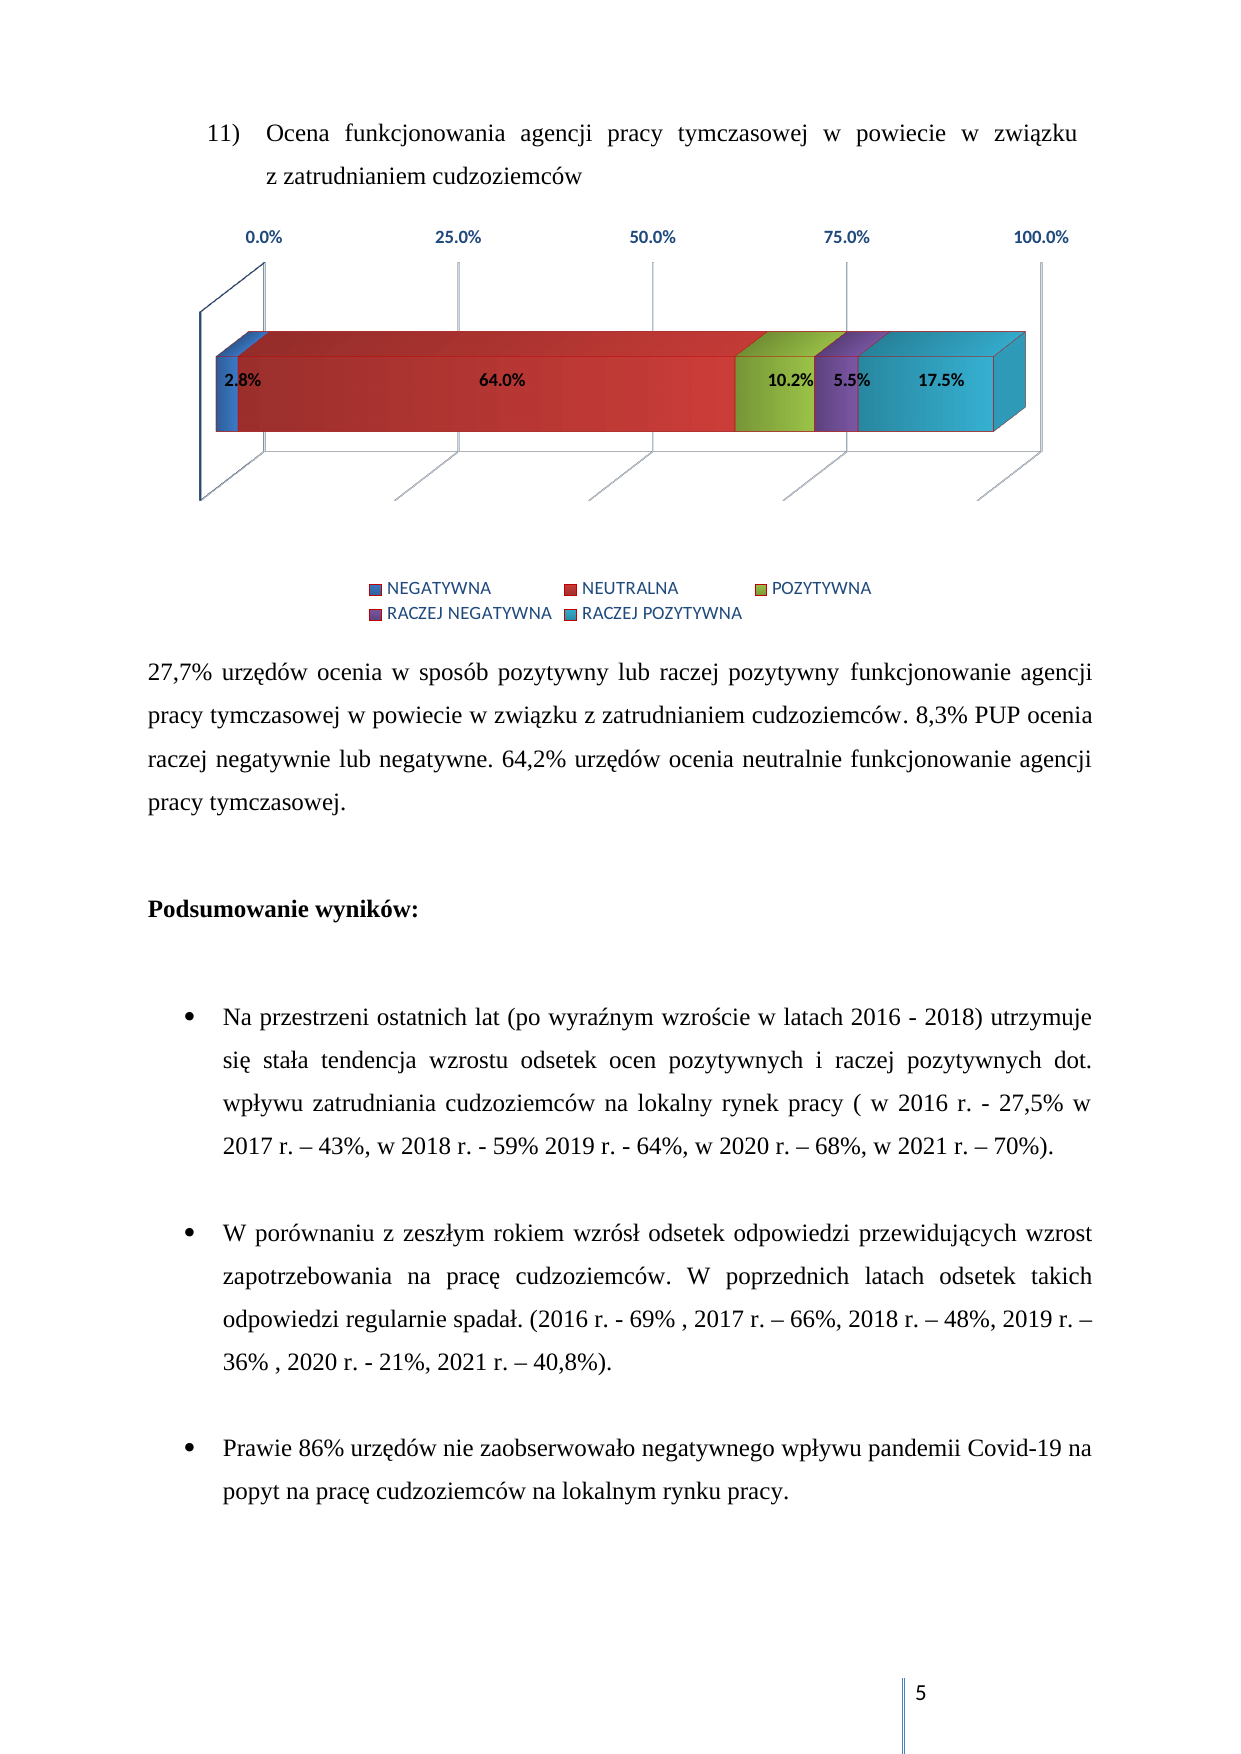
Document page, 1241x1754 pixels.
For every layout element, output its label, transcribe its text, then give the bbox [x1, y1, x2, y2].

text Podsumowanie wyników: [148, 894, 1093, 923]
list W porównaniu z zeszłym rokiem wzrósł odsetek odpowiedzi przewidujących wzrost zapotrzebowania na pracę cudzoziemców. W poprzednich latach odsetek takich odpowiedzi regularnie spadał. (2016 r. - 69% , 2017 r. – 66%, 2018 r. – 48%, 2019 r. – 36% , 2020 r. - 21%, 2021 r. – 40,8%). [185, 1218, 1093, 1376]
list Na przestrzeni ostatnich lat (po wyraźnym wzroście w latach 2016 - 2018) utrzymuje się stała tendencja wzrostu odsetek ocen pozytywnych i raczej pozytywnych dot. wpływu zatrudniania cudzoziemców na lokalny rynek pracy ( w 2016 r. - 27,5% w 2017 r. – 43%, w 2018 r. - 59% 2019 r. - 64%, w 2020 r. – 68%, w 2021 r. – 70%). [185, 1002, 1093, 1160]
list Ocena funkcjonowania agencji pracy tymczasowej w powiecie w związku z zatrudnianiem cudzoziemców [207, 118, 1093, 190]
list Prawie 86% urzędów nie zaobserwowało negatywnego wpływu pandemii Covid-19 na popyt na pracę cudzoziemców na lokalnym rynku pracy. [185, 1433, 1093, 1505]
text 27,7% urzędów ocenia w sposób pozytywny lub raczej pozytywny funkcjonowanie agencji pracy tymczasowej w powiecie w związku z zatrudnianiem cudzoziemców. 8,3% PUP ocenia raczej negatywnie lub negatywne. 64,2% urzędów ocenia neutralnie funkcjonowanie agencji pracy tymczasowej. [148, 657, 1093, 816]
